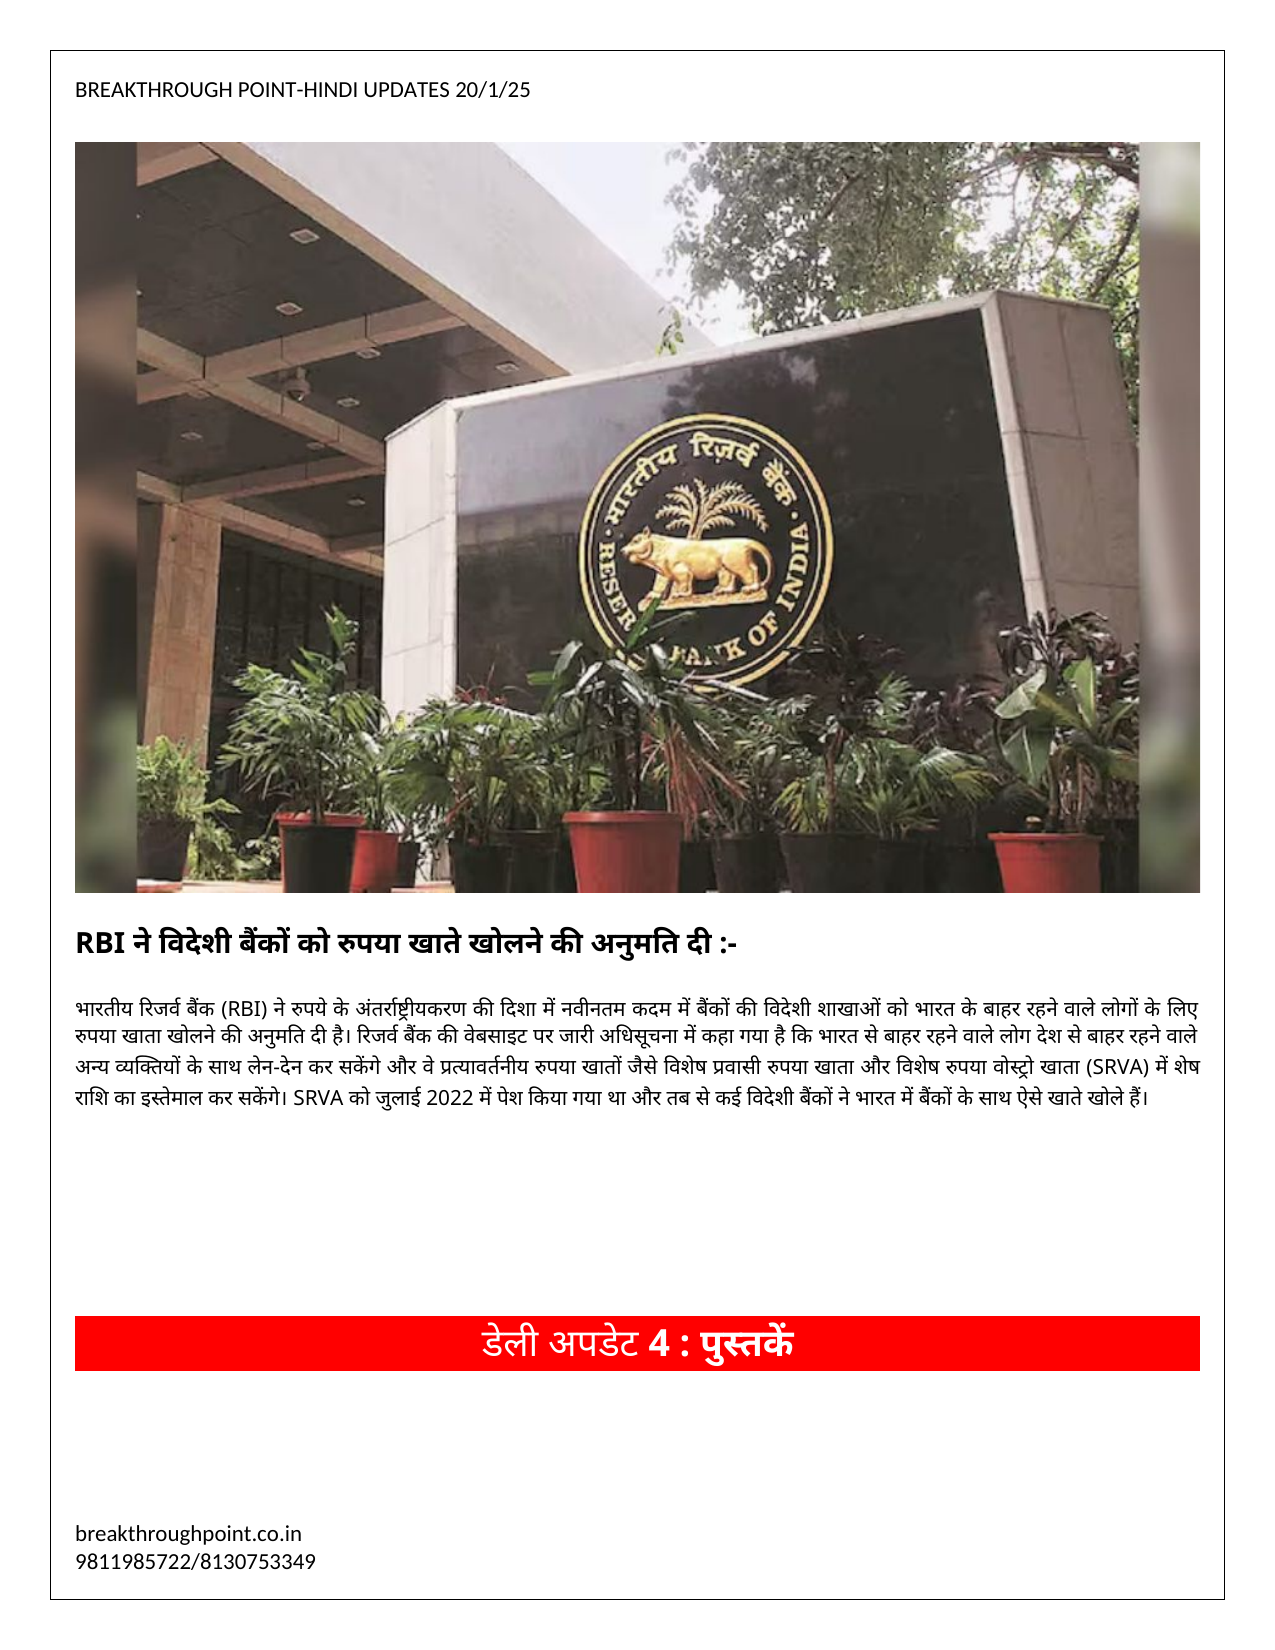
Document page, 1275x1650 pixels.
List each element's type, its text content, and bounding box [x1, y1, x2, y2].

text भारतीय रिजर्व बैंक (RBI) ने रुपये के अंतर्राष्ट्रीयकरण की दिशा में नवीनतम कदम में बैंकों की विदेशी शाखाओं को भारत के बाहर रहने वाले लोगों के लिए रुपया खाता खोलने की अनुमति दी है। रिजर्व बैंक की वेबसाइट पर जारी अधिसूचना में कहा गया है कि भारत से बाहर रहने वाले लोग देश से बाहर रहने वाले अन्य व्यक्तियों के साथ लेन-देन कर सकेंगे और वे प्रत्यावर्तनीय रुपया खातों जैसे विशेष प्रवासी रुपया खाता और विशेष रुपया वोस्ट्रो खाता (SRVA) में शेष राशि का इस्तेमाल कर सकेंगे। SRVA को जुलाई 2022 में पेश किया गया था और तब से कई विदेशी बैंकों ने भारत में बैंकों के साथ ऐसे खाते खोले हैं। [75, 994, 1200, 1114]
text RBI ने विदेशी बैंकों को रुपया खाते खोलने की अनुमति दी :- [75, 922, 1200, 965]
picture [75, 142, 1200, 893]
text डेली अपडेट 4 : पुस्तकें [75, 1316, 1200, 1371]
